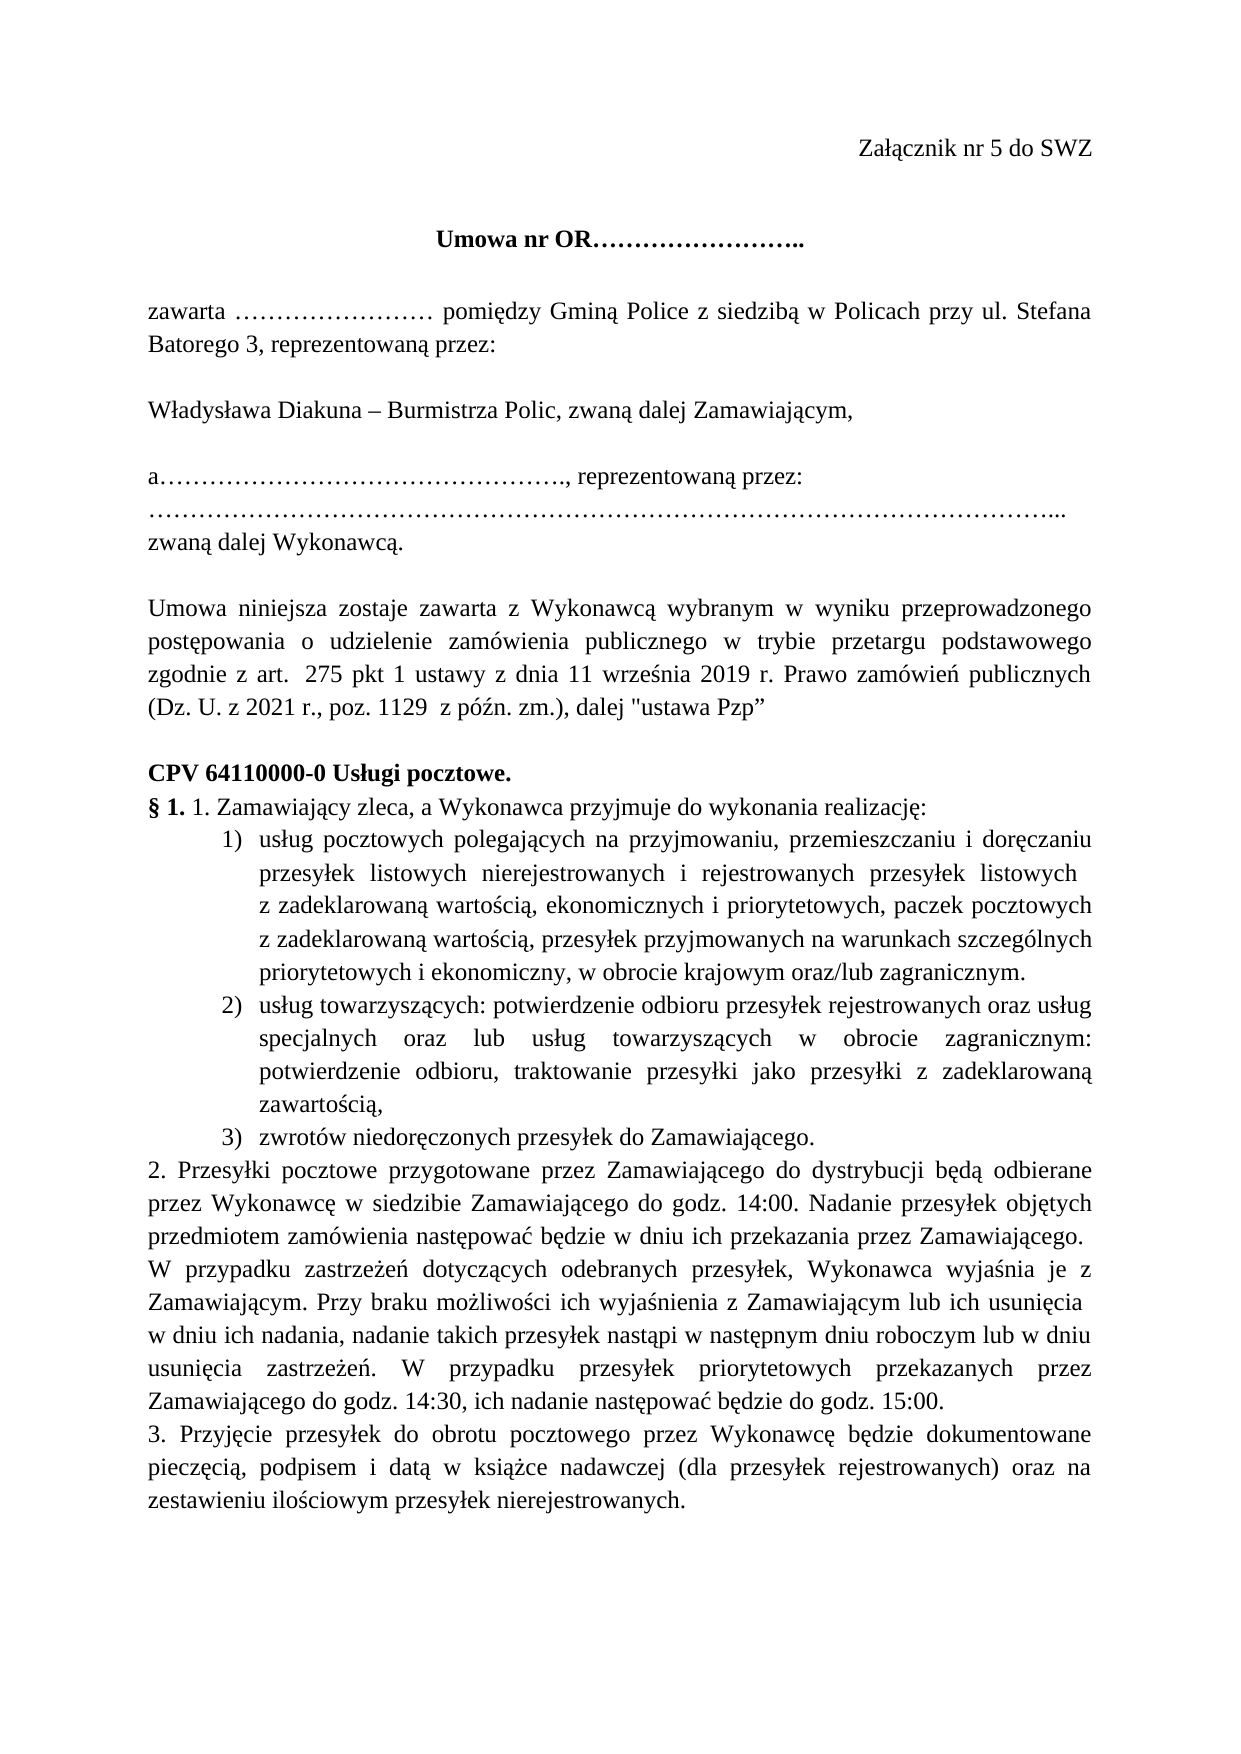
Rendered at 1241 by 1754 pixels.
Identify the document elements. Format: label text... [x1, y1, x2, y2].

list zwrotów niedoręczonych przesyłek do Zamawiającego. [221, 1122, 1093, 1151]
text Władysława Diakuna – Burmistrza Polic, zwaną dalej Zamawiającym, [148, 395, 1093, 424]
text Załącznik nr 5 do SWZ [148, 133, 1093, 162]
list Przesyłki pocztowe przygotowane przez Zamawiającego do dystrybucji będą odbierane przez Wykonawcę w siedzibie Zamawiającego do godz. 14:00. Nadanie przesyłek objętych przedmiotem zamówienia następować będzie w dniu ich przekazania przez Zamawiającego. W przypadku zastrzeżeń dotyczących odebranych przesyłek, Wykonawca wyjaśnia je z Zamawiającym. Przy braku możliwości ich wyjaśnienia z Zamawiającym lub ich usunięcia w dniu ich nadania, nadanie takich przesyłek nastąpi w następnym dniu roboczym lub w dniu usunięcia zastrzeżeń. W przypadku przesyłek priorytetowych przekazanych przez Zamawiającego do godz. 14:30, ich nadanie następować będzie do godz. 15:00. [148, 1155, 1093, 1415]
text a…………………………………………., reprezentowaną przez: [148, 461, 1093, 490]
text ………………………………………………………………………………………………... zwaną dalej Wykonawcą. [148, 494, 1093, 556]
list Przyjęcie przesyłek do obrotu pocztowego przez Wykonawcę będzie dokumentowane pieczęcią, podpisem i datą w książce nadawczej (dla przesyłek rejestrowanych) oraz na zestawieniu ilościowym przesyłek nierejestrowanych. [148, 1419, 1093, 1514]
text zawarta …………………… pomiędzy Gminą Police z siedzibą w Policach przy ul. Stefana Batorego 3, reprezentowaną przez: [148, 296, 1093, 358]
list usług towarzyszących: potwierdzenie odbioru przesyłek rejestrowanych oraz usług specjalnych oraz lub usług towarzyszących w obrocie zagranicznym: potwierdzenie odbioru, traktowanie przesyłki jako przesyłki z zadeklarowaną zawartością, [221, 990, 1093, 1117]
text Umowa niniejsza zostaje zawarta z Wykonawcą wybranym w wyniku przeprowadzonego postępowania o udzielenie zamówienia publicznego w trybie przetargu podstawowego zgodnie z art. 275 pkt 1 ustawy z dnia 11 września 2019 r. Prawo zamówień publicznych (Dz. U. z 2021 r., poz. 1129 z późn. zm.), dalej "ustawa Pzp” [148, 593, 1093, 721]
subtitle Umowa nr OR…………………….. [148, 224, 1093, 253]
list usług pocztowych polegających na przyjmowaniu, przemieszczaniu i doręczaniu przesyłek listowych nierejestrowanych i rejestrowanych przesyłek listowych z zadeklarowaną wartością, ekonomicznych i priorytetowych, paczek pocztowych z zadeklarowaną wartością, przesyłek przyjmowanych na warunkach szczególnych priorytetowych i ekonomiczny, w obrocie krajowym oraz/lub zagranicznym. [221, 824, 1093, 985]
text CPV 64110000-0 Usługi pocztowe. [148, 758, 1093, 787]
text § 1. 1. Zamawiający zleca, a Wykonawca przyjmuje do wykonania realizację: [148, 792, 1093, 820]
